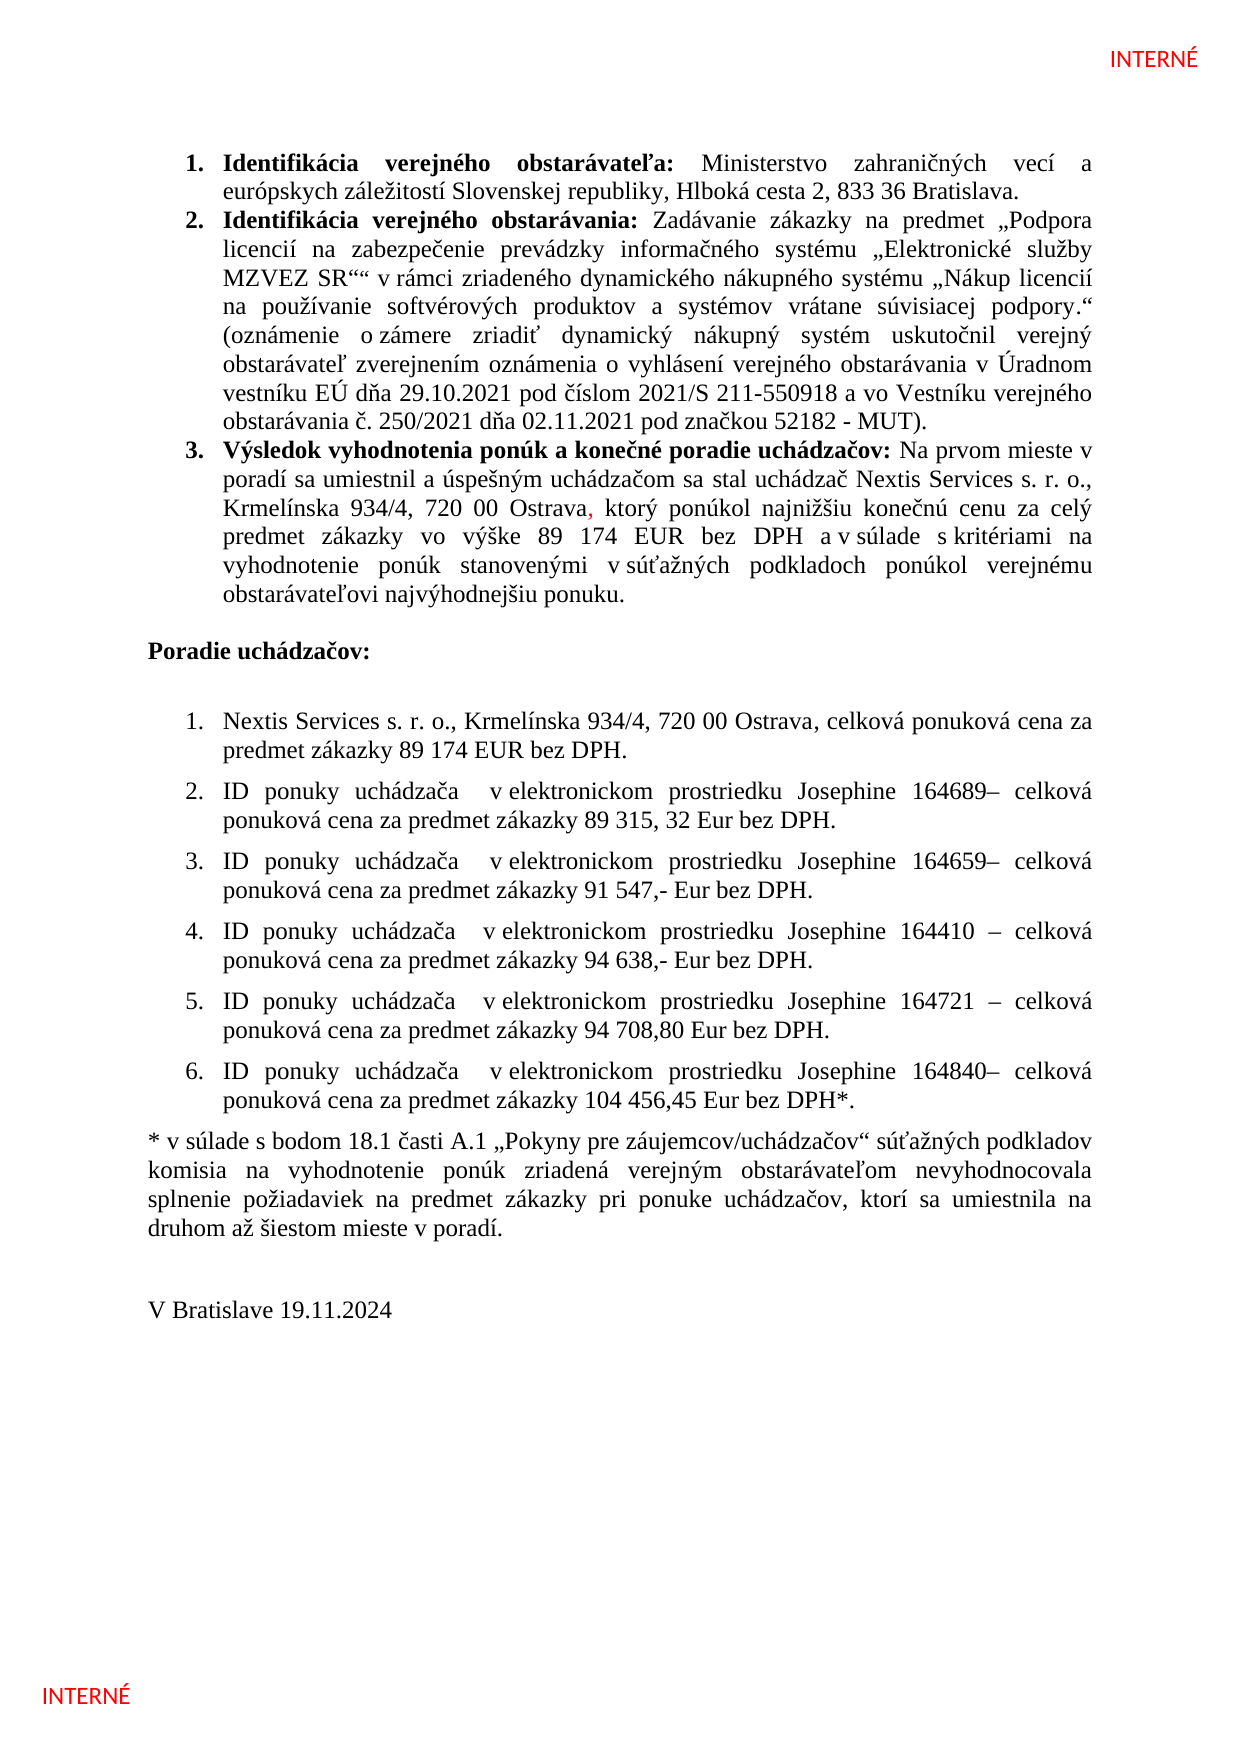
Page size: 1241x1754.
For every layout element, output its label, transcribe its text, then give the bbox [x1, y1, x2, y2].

text V Bratislave 19.11.2024 [148, 1295, 1093, 1324]
list Výsledok vyhodnotenia ponúk a konečné poradie uchádzačov: Na prvom mieste v poradí sa umiestnil a úspešným uchádzačom sa stal uchádzač Nextis Services s. r. o., Krmelínska 934/4, 720 00 Ostrava, ktorý ponúkol najnižšiu konečnú cenu za celý predmet zákazky vo výške 89 174 EUR bez DPH a v súlade s kritériami na vyhodnotenie ponúk stanovenými v súťažných podkladoch ponúkol verejnému obstarávateľovi najvýhodnejšiu ponuku. [185, 435, 1093, 608]
list Identifikácia verejného obstarávateľa: Ministerstvo zahraničných vecí a európskych záležitostí Slovenskej republiky, Hlboká cesta 2, 833 36 Bratislava. [185, 148, 1093, 205]
list Nextis Services s. r. o., Krmelínska 934/4, 720 00 Ostrava, celková ponuková cena za predmet zákazky 89 174 EUR bez DPH. [185, 706, 1093, 764]
text Poradie uchádzačov: [148, 636, 1093, 665]
list ID ponuky uchádzača v elektronickom prostriedku Josephine 164840– celková ponuková cena za predmet zákazky 104 456,45 Eur bez DPH*. [185, 1056, 1093, 1114]
list Identifikácia verejného obstarávania: Zadávanie zákazky na predmet „Podpora licencií na zabezpečenie prevádzky informačného systému „Elektronické služby MZVEZ SR““ v rámci zriadeného dynamického nákupného systému „Nákup licencií na používanie softvérových produktov a systémov vrátane súvisiacej podpory.“ (oznámenie o zámere zriadiť dynamický nákupný systém uskutočnil verejný obstarávateľ zverejnením oznámenia o vyhlásení verejného obstarávania v Úradnom vestníku EÚ dňa 29.10.2021 pod číslom 2021/S 211-550918 a vo Vestníku verejného obstarávania č. 250/2021 dňa 02.11.2021 pod značkou 52182 - MUT). [185, 205, 1093, 435]
list ID ponuky uchádzača v elektronickom prostriedku Josephine 164410 – celková ponuková cena za predmet zákazky 94 638,- Eur bez DPH. [185, 916, 1093, 974]
list ID ponuky uchádzača v elektronickom prostriedku Josephine 164721 – celková ponuková cena za predmet zákazky 94 708,80 Eur bez DPH. [185, 986, 1093, 1044]
text * v súlade s bodom 18.1 časti A.1 „Pokyny pre záujemcov/uchádzačov“ súťažných podkladov komisia na vyhodnotenie ponúk zriadená verejným obstarávateľom nevyhodnocovala splnenie požiadaviek na predmet zákazky pri ponuke uchádzačov, ktorí sa umiestnila na druhom až šiestom mieste v poradí. [148, 1126, 1093, 1241]
list ID ponuky uchádzača v elektronickom prostriedku Josephine 164689– celková ponuková cena za predmet zákazky 89 315, 32 Eur bez DPH. [185, 776, 1093, 834]
list ID ponuky uchádzača v elektronickom prostriedku Josephine 164659– celková ponuková cena za predmet zákazky 91 547,- Eur bez DPH. [185, 846, 1093, 904]
